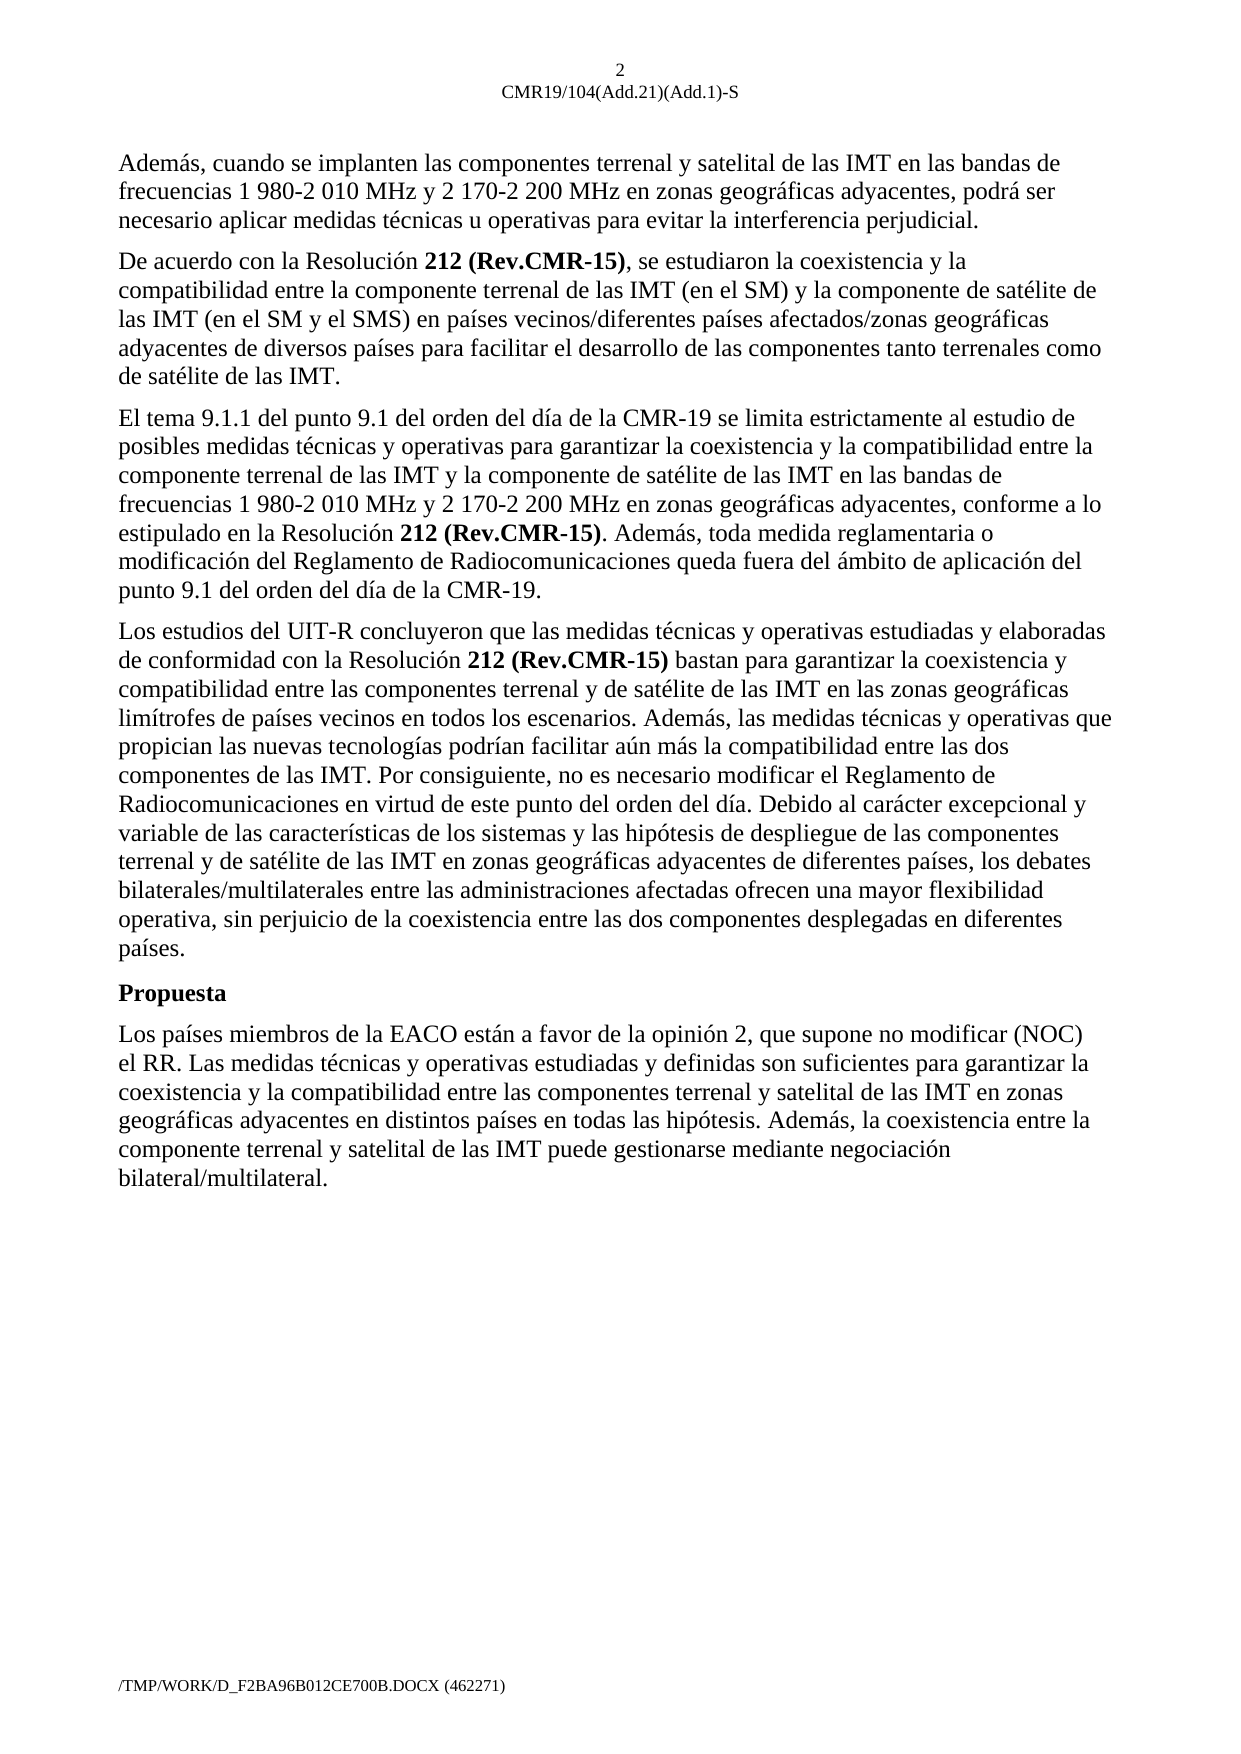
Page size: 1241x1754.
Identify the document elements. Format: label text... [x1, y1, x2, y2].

text Los estudios del UIT-R concluyeron que las medidas técnicas y operativas estudiadas y elaboradas de conformidad con la Resolución 212 (Rev.CMR-15) bastan para garantizar la coexistencia y compatibilidad entre las componentes terrenal y de satélite de las IMT en las zonas geográficas limítrofes de países vecinos en todos los escenarios. Además, las medidas técnicas y operativas que propician las nuevas tecnologías podrían facilitar aún más la compatibilidad entre las dos componentes de las IMT. Por consiguiente, no es necesario modificar el Reglamento de Radiocomunicaciones en virtud de este punto del orden del día. Debido al carácter excepcional y variable de las características de los sistemas y las hipótesis de despliegue de las componentes terrenal y de satélite de las IMT en zonas geográficas adyacentes de diferentes países, los debates bilaterales/multilaterales entre las administraciones afectadas ofrecen una mayor flexibilidad operativa, sin perjuicio de la coexistencia entre las dos componentes desplegadas en diferentes países. [118, 616, 1122, 961]
text De acuerdo con la Resolución 212 (Rev.CMR-15), se estudiaron la coexistencia y la compatibilidad entre la componente terrenal de las IMT (en el SM) y la componente de satélite de las IMT (en el SM y el SMS) en países vecinos/diferentes países afectados/zonas geográficas adyacentes de diversos países para facilitar el desarrollo de las componentes tanto terrenales como de satélite de las IMT. [118, 246, 1122, 390]
text El tema 9.1.1 del punto 9.1 del orden del día de la CMR-19 se limita estrictamente al estudio de posibles medidas técnicas y operativas para garantizar la coexistencia y la compatibilidad entre la componente terrenal de las IMT y la componente de satélite de las IMT en las bandas de frecuencias 1 980-2 010 MHz y 2 170-2 200 MHz en zonas geográficas adyacentes, conforme a lo estipulado en la Resolución 212 (Rev.CMR-15). Además, toda medida reglamentaria o modificación del Reglamento de Radiocomunicaciones queda fuera del ámbito de aplicación del punto 9.1 del orden del día de la CMR-19. [118, 403, 1122, 604]
text Además, cuando se implanten las componentes terrenal y satelital de las IMT en las bandas de frecuencias 1 980-2 010 MHz y 2 170-2 200 MHz en zonas geográficas adyacentes, podrá ser necesario aplicar medidas técnicas u operativas para evitar la interferencia perjudicial. [118, 148, 1122, 234]
text Los países miembros de la EACO están a favor de la opinión 2, que supone no modificar (NOC) el RR. Las medidas técnicas y operativas estudiadas y definidas son suficientes para garantizar la coexistencia y la compatibilidad entre las componentes terrenal y satelital de las IMT en zonas geográficas adyacentes en distintos países en todas las hipótesis. Además, la coexistencia entre la componente terrenal y satelital de las IMT puede gestionarse mediante negociación bilateral/multilateral. [118, 1019, 1122, 1192]
subtitle Propuesta [118, 978, 1122, 1007]
